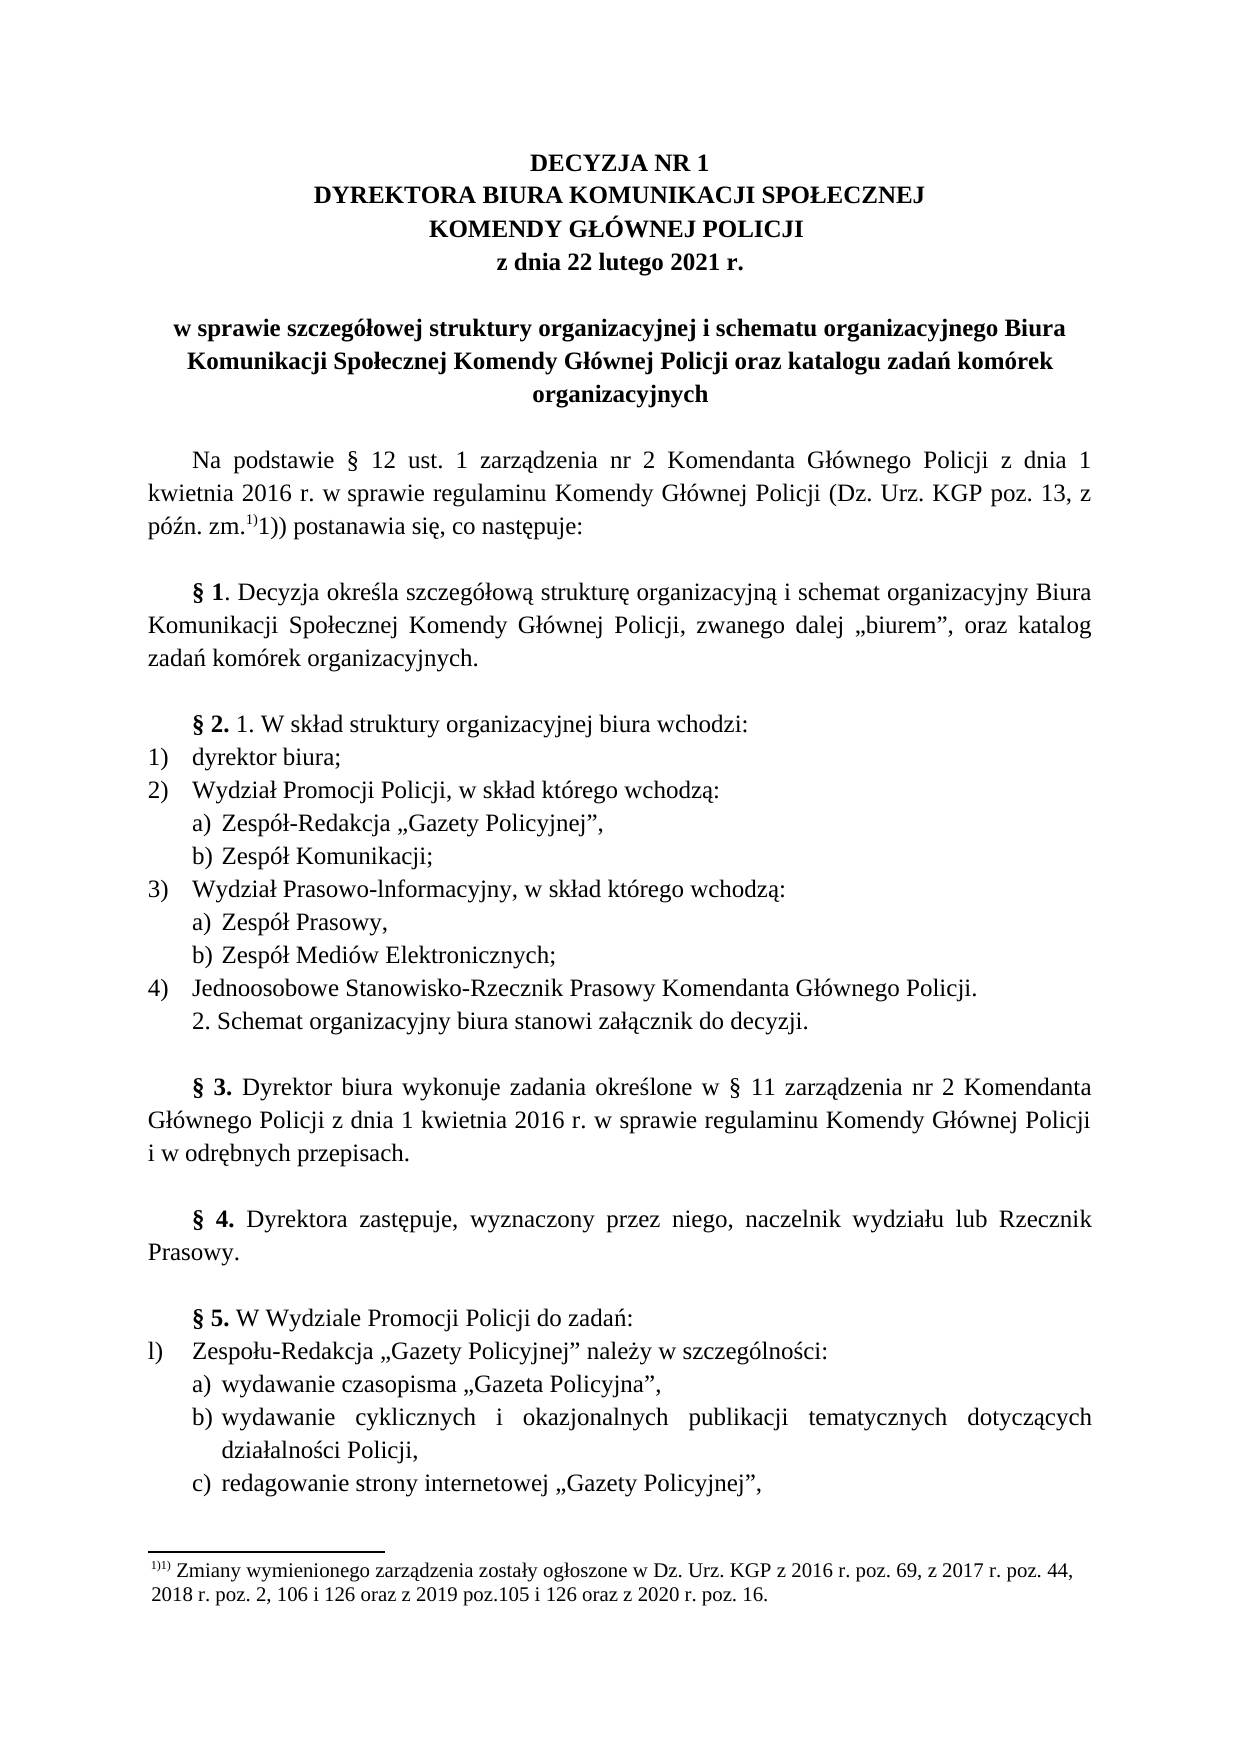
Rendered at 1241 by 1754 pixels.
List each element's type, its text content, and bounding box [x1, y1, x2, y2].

list Zespół Mediów Elektronicznych; [192, 940, 1093, 969]
text w sprawie szczegółowej struktury organizacyjnej i schematu organizacyjnego Biura Komunikacji Społecznej Komendy Głównej Policji oraz katalogu zadań komórek organizacyjnych [147, 313, 1093, 407]
text 2. Schemat organizacyjny biura stanowi załącznik do decyzji. [148, 1006, 1093, 1035]
list Wydział Promocji Policji, w skład którego wchodzą: [148, 775, 1093, 804]
text l) Zespołu-Redakcja „Gazety Policyjnej” należy w szczególności: [148, 1336, 1093, 1365]
list Zespół Prasowy, [192, 907, 1093, 936]
text § 4. Dyrektora zastępuje, wyznaczony przez niego, naczelnik wydziału lub Rzecznik Prasowy. [148, 1204, 1093, 1266]
text § 1. Decyzja określa szczegółową strukturę organizacyjną i schemat organizacyjny Biura Komunikacji Społecznej Komendy Głównej Policji, zwanego dalej „biurem”, oraz katalog zadań komórek organizacyjnych. [148, 577, 1093, 672]
text Na podstawie § 12 ust. 1 zarządzenia nr 2 Komendanta Głównego Policji z dnia 1 kwietnia 2016 r. w sprawie regulaminu Komendy Głównej Policji (Dz. Urz. KGP poz. 13, z późn. zm.1)) postanawia się, co następuje: [148, 445, 1093, 539]
text § 3. Dyrektor biura wykonuje zadania określone w § 11 zarządzenia nr 2 Komendanta Głównego Policji z dnia 1 kwietnia 2016 r. w sprawie regulaminu Komendy Głównej Policji i w odrębnych przepisach. [148, 1072, 1093, 1167]
list Jednoosobowe Stanowisko-Rzecznik Prasowy Komendanta Głównego Policji. [148, 973, 1093, 1002]
text DYREKTORA BIURA KOMUNIKACJI SPOŁECZNEJ [147, 181, 1093, 209]
text KOMENDY GŁÓWNEJ POLICJI z dnia 22 lutego 2021 r. [147, 214, 1093, 275]
list wydawanie cyklicznych i okazjonalnych publikacji tematycznych dotyczących działalności Policji, [192, 1402, 1093, 1464]
list Zespół-Redakcja „Gazety Policyjnej”, [192, 808, 1093, 837]
list Zespół Komunikacji; [192, 841, 1093, 870]
list wydawanie czasopisma „Gazeta Policyjna”, [192, 1369, 1093, 1398]
text DECYZJA NR 1 [147, 148, 1093, 176]
text § 5. W Wydziale Promocji Policji do zadań: [148, 1303, 1093, 1332]
text § 2. 1. W skład struktury organizacyjnej biura wchodzi: [148, 709, 1093, 738]
list redagowanie strony internetowej „Gazety Policyjnej”, [192, 1468, 1093, 1497]
list Wydział Prasowo-lnformacyjny, w skład którego wchodzą: [148, 874, 1093, 903]
list dyrektor biura; [148, 742, 1093, 771]
